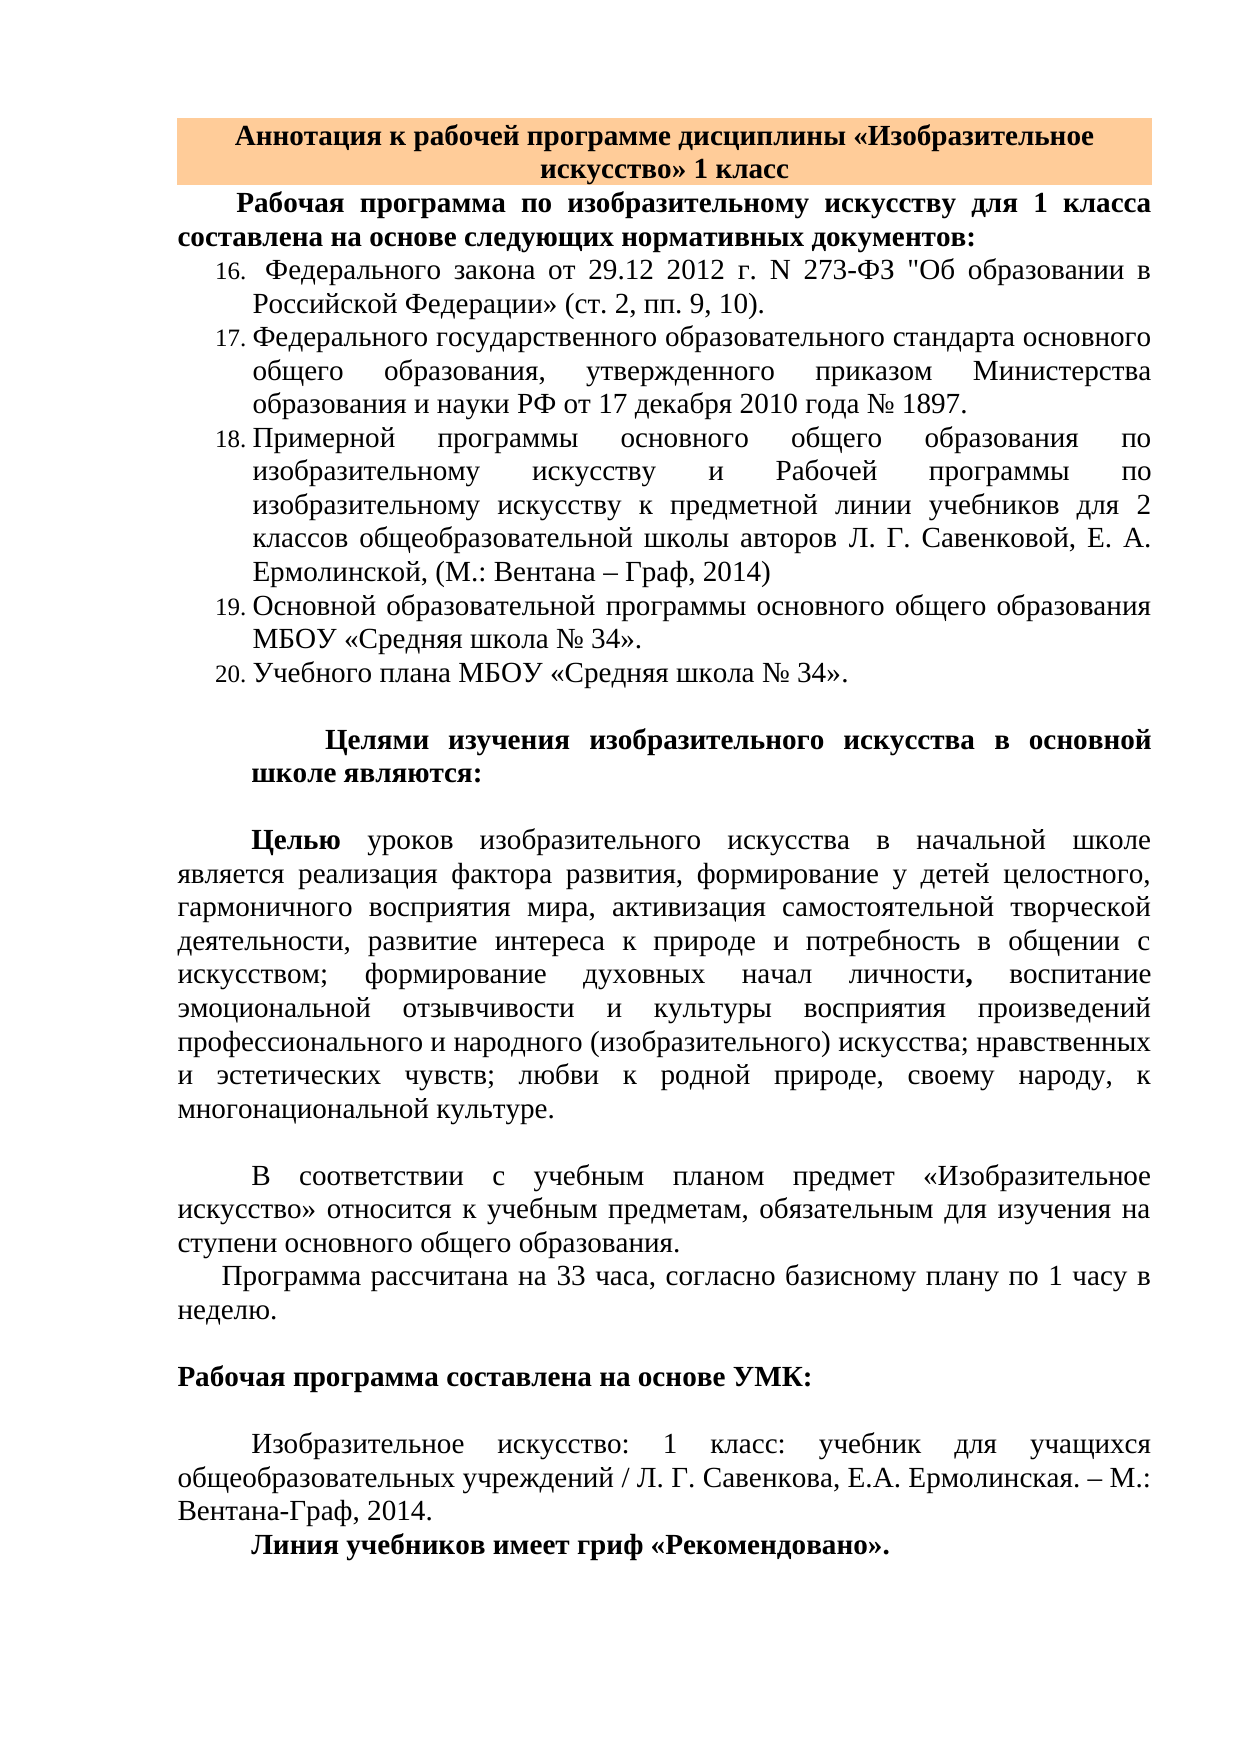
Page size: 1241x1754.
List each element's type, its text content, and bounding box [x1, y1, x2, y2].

list Основной образовательной программы основного общего образования МБОУ «Средняя школа № 34». [215, 588, 1152, 655]
text Аннотация к рабочей программе дисциплины «Изобразительное искусство» 1 класс [177, 118, 1152, 185]
list Федерального закона от 29.12 . N 273-ФЗ "Об образовании в Российской Федерации» (ст. 2, пп. 9, 10). [215, 252, 1152, 319]
text Целями изучения изобразительного искусства в основной школе являются: [251, 722, 1152, 789]
text В соответствии с учебным планом предмет «Изобразительное искусство» относится к учебным предметам, обязательным для изучения на ступени основного общего образования. [177, 1158, 1152, 1258]
text Целью уроков изобразительного искусства в начальной школе является реализация фактора развития, формирование у детей целостного, гармоничного восприятия мира, активизация самостоятельной творческой деятельности, развитие интереса к природе и потребность в общении с искусством; формирование духовных начал личности, воспитание эмоциональной отзывчивости и культуры восприятия произведений профессионального и народного (изобразительного) искусства; нравственных и эстетических чувств; любви к родной природе, своему народу, к многонациональной культуре. [177, 822, 1152, 1124]
text Программа рассчитана на 33 часа, согласно базисному плану по 1 часу в неделю. [177, 1258, 1152, 1326]
text Рабочая программа составлена на основе УМК: [177, 1359, 1152, 1393]
list Учебного плана МБОУ «Средняя школа № 34». [215, 655, 1152, 688]
list Примерной программы основного общего образования по изобразительному искусству и Рабочей программы по изобразительному искусству к предметной линии учебников для 2 классов общеобразовательной школы авторов Л. Г. Савенковой, Е. А. Ермолинской, (М.: Вентана – Граф, 2014) [215, 420, 1152, 588]
list Федерального государственного образовательного стандарта основного общего образования, утвержденного приказом Министерства образования и науки РФ от 17 декабря 2010 года № 1897. [215, 319, 1152, 420]
text Линия учебников имеет гриф «Рекомендовано». [177, 1527, 1152, 1560]
text Изобразительное искусство: 1 класс: учебник для учащихся общеобразовательных учреждений / Л. Г. Савенкова, Е.А. Ермолинская. – М.: Вентана-Граф, 2014. [177, 1426, 1152, 1527]
text Рабочая программа по изобразительному искусству для 1 класса составлена на основе следующих нормативных документов: [177, 185, 1152, 252]
